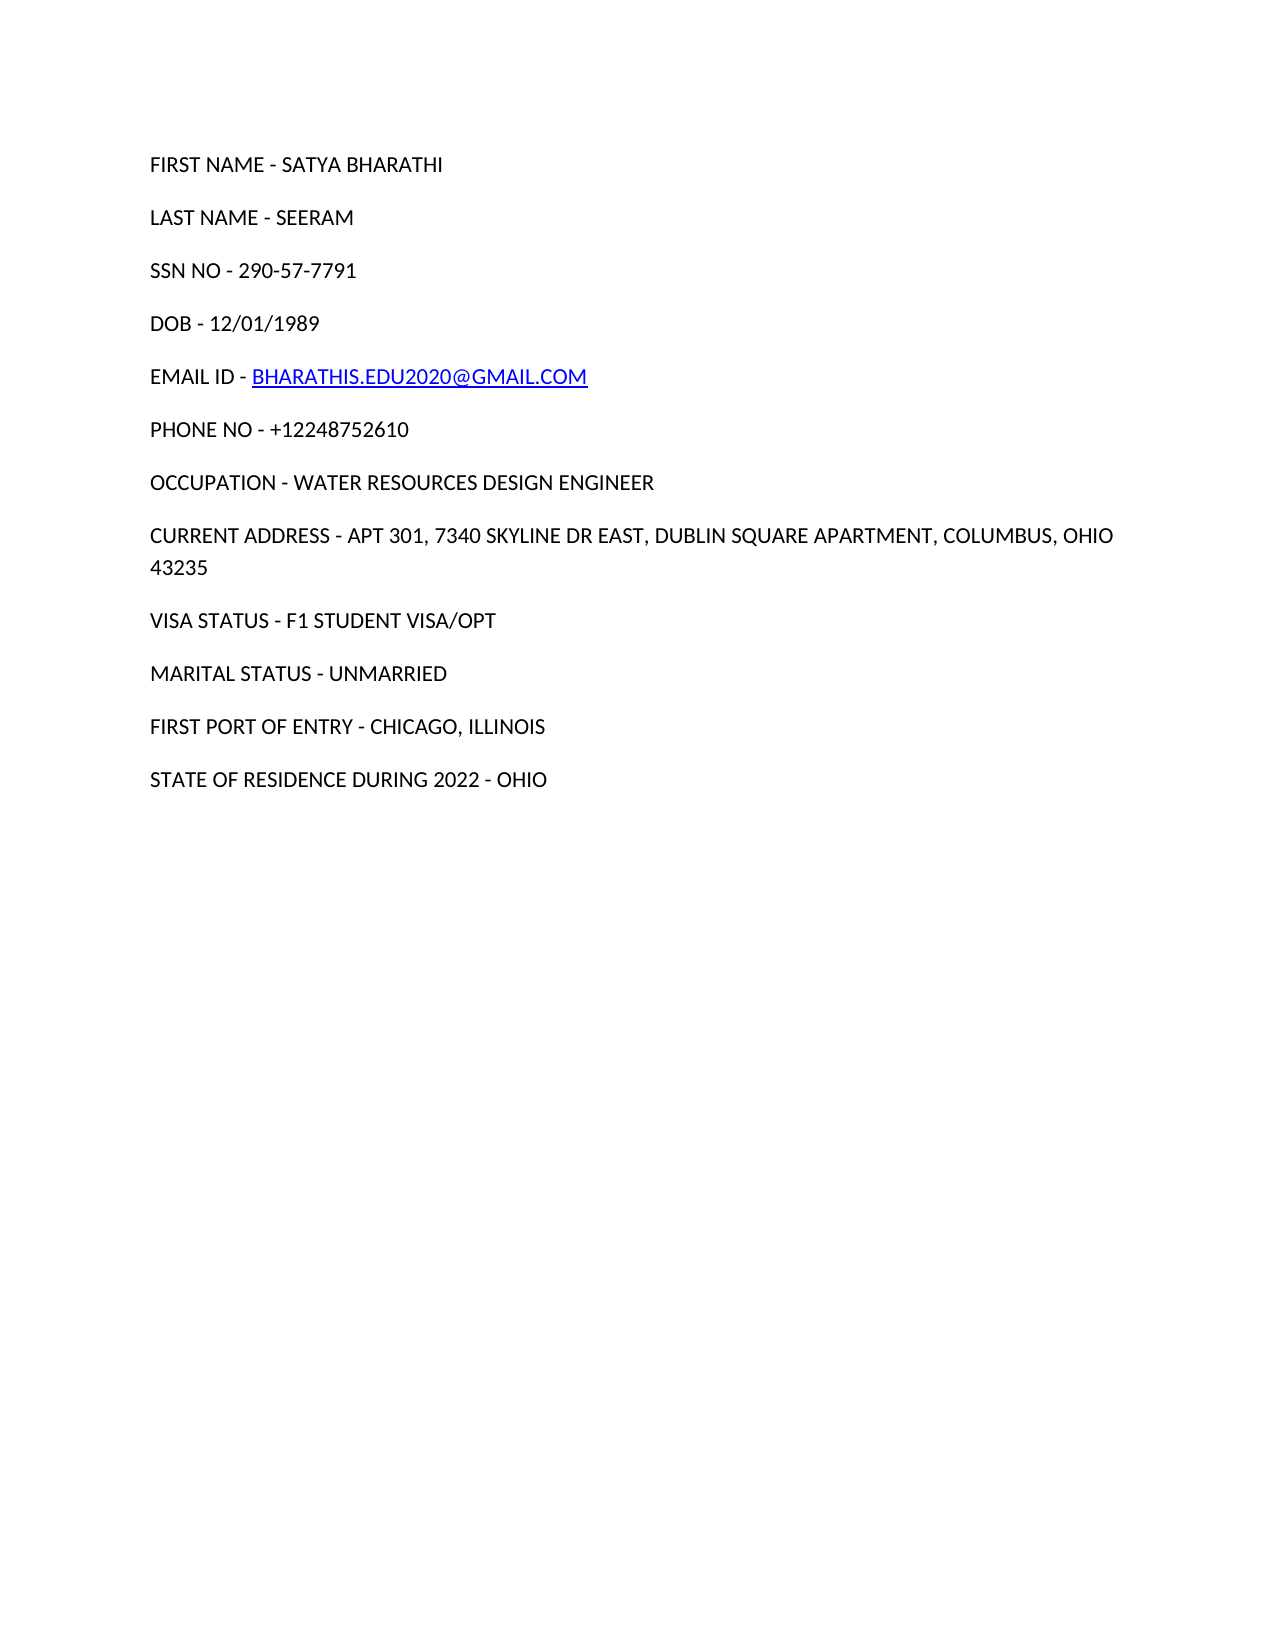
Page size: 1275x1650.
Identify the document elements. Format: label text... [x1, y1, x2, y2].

text OCCUPATION - WATER RESOURCES DESIGN ENGINEER [150, 468, 1125, 496]
text FIRST NAME - SATYA BHARATHI [150, 150, 1125, 178]
text STATE OF RESIDENCE DURING 2022 - OHIO [150, 765, 1125, 793]
text SSN NO - 290-57-7791 [150, 256, 1125, 284]
text CURRENT ADDRESS - APT 301, 7340 SKYLINE DR EAST, DUBLIN SQUARE APARTMENT, COLUMBUS, OHIO 43235 [150, 521, 1125, 581]
text VISA STATUS - F1 STUDENT VISA/OPT [150, 606, 1125, 634]
text LAST NAME - SEERAM [150, 203, 1125, 231]
text MARITAL STATUS - UNMARRIED [150, 659, 1125, 687]
text FIRST PORT OF ENTRY - CHICAGO, ILLINOIS [150, 712, 1125, 740]
text DOB - 12/01/1989 [150, 309, 1125, 337]
text EMAIL ID - BHARATHIS.EDU2020@GMAIL.COM [150, 362, 1125, 390]
text PHONE NO - +12248752610 [150, 415, 1125, 443]
